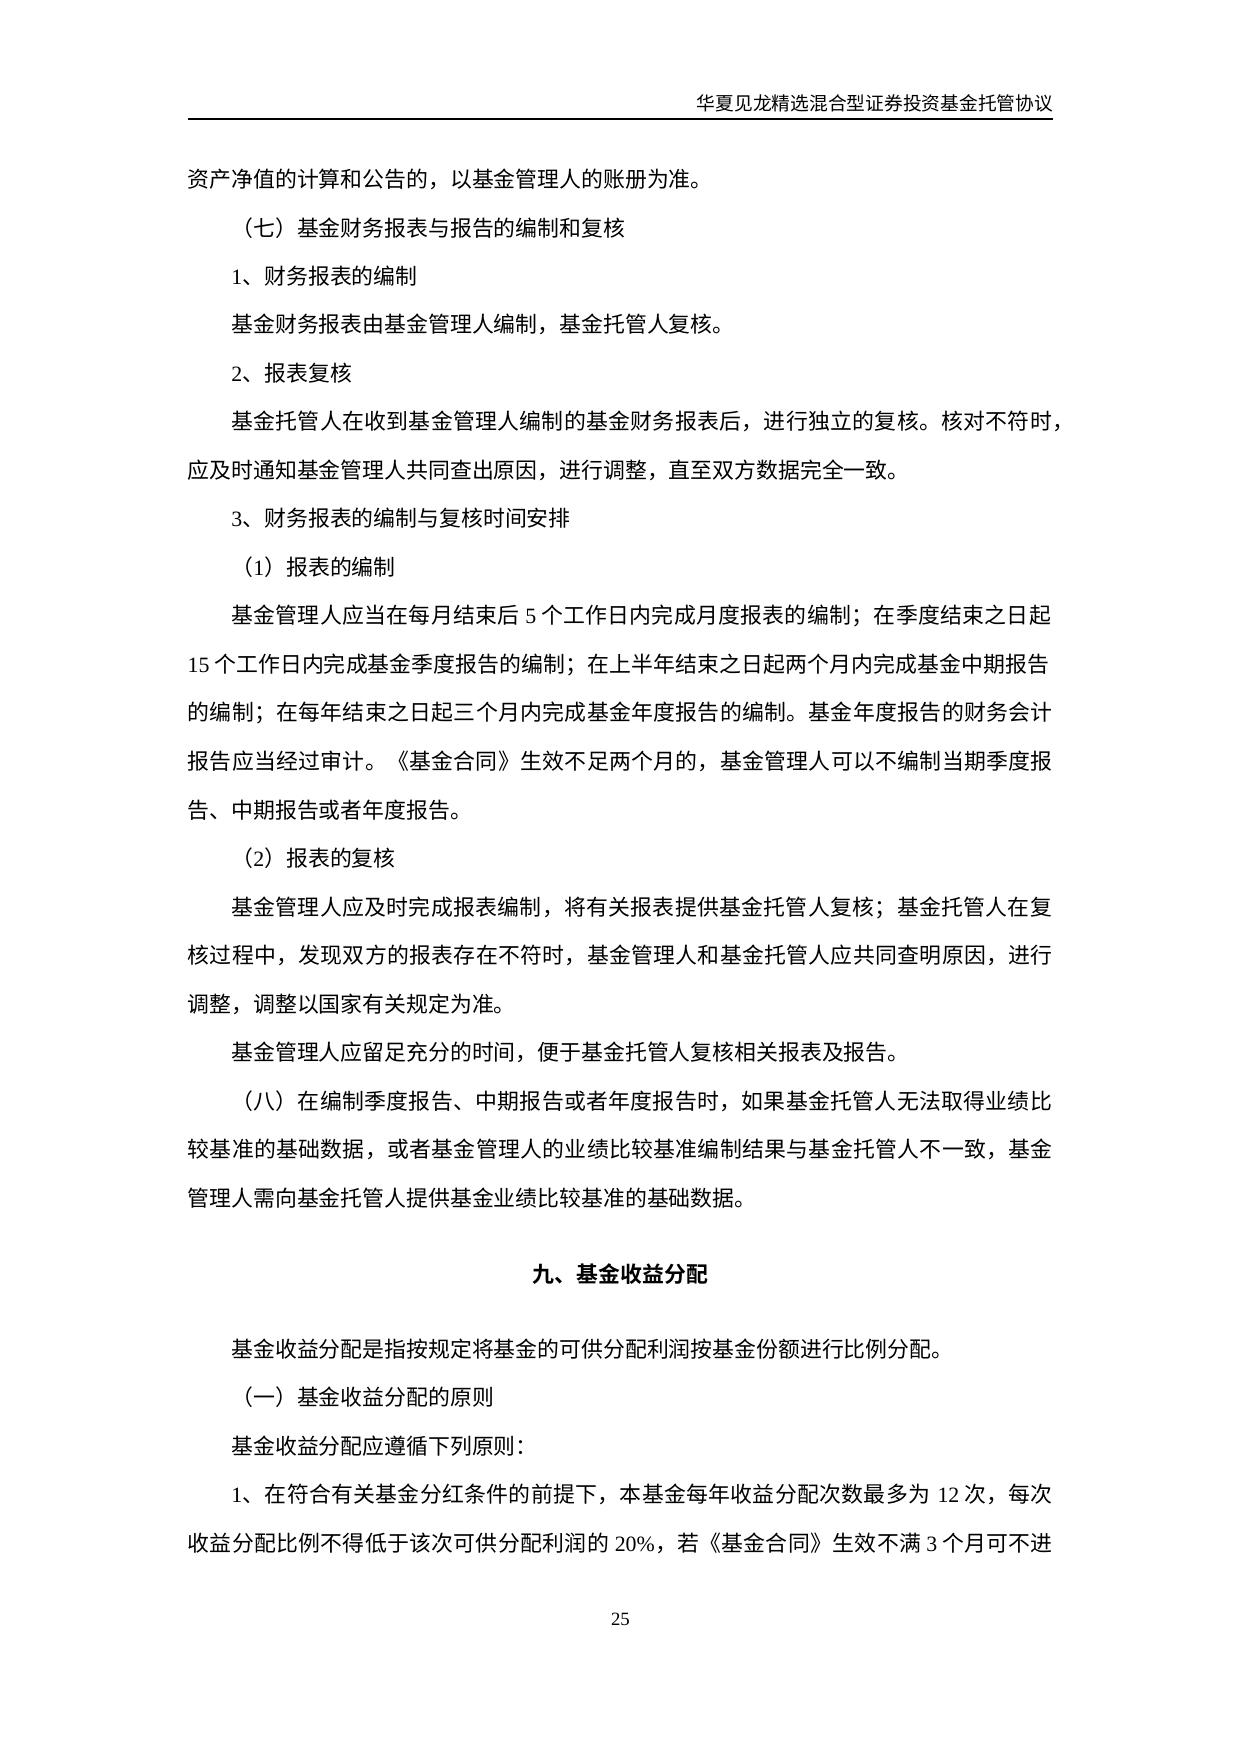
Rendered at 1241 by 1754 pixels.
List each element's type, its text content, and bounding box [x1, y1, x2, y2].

text 基金管理人应及时完成报表编制，将有关报表提供基金托管人复核；基金托管人在复核过程中，发现双方的报表存在不符时，基金管理人和基金托管人应共同查明原因，进行调整，调整以国家有关规定为准。 [187, 889, 1053, 1019]
text 2、报表复核 [187, 355, 1053, 388]
text 基金管理人应当在每月结束后5个工作日内完成月度报表的编制；在季度结束之日起15个工作日内完成基金季度报告的编制；在上半年结束之日起两个月内完成基金中期报告的编制；在每年结束之日起三个月内完成基金年度报告的编制。基金年度报告的财务会计报告应当经过审计。《基金合同》生效不足两个月的，基金管理人可以不编制当期季度报告、中期报告或者年度报告。 [187, 597, 1053, 825]
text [187, 1477, 1053, 1558]
text （1）报表的编制 [187, 549, 1053, 582]
text 基金收益分配是指按规定将基金的可供分配利润按基金份额进行比例分配。 [187, 1332, 1053, 1364]
text （七）基金财务报表与报告的编制和复核 [187, 210, 1053, 243]
text 基金财务报表由基金管理人编制，基金托管人复核。 [187, 307, 1053, 339]
text 3、财务报表的编制与复核时间安排 [187, 501, 1053, 533]
text 基金托管人在收到基金管理人编制的基金财务报表后，进行独立的复核。核对不符时，应及时通知基金管理人共同查出原因，进行调整，直至双方数据完全一致。 [187, 404, 1053, 485]
text （八）在编制季度报告、中期报告或者年度报告时，如果基金托管人无法取得业绩比较基准的基础数据，或者基金管理人的业绩比较基准编制结果与基金托管人不一致，基金管理人需向基金托管人提供基金业绩比较基准的基础数据。 [187, 1083, 1053, 1213]
text 基金收益分配应遵循下列原则： [187, 1428, 1053, 1461]
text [187, 162, 1053, 194]
text 基金管理人应留足充分的时间，便于基金托管人复核相关报表及报告。 [187, 1035, 1053, 1067]
text （一）基金收益分配的原则 [187, 1380, 1053, 1412]
text 1、财务报表的编制 [187, 259, 1053, 291]
subtitle 九、基金收益分配 [187, 1256, 1053, 1289]
text （2）报表的复核 [187, 841, 1053, 873]
